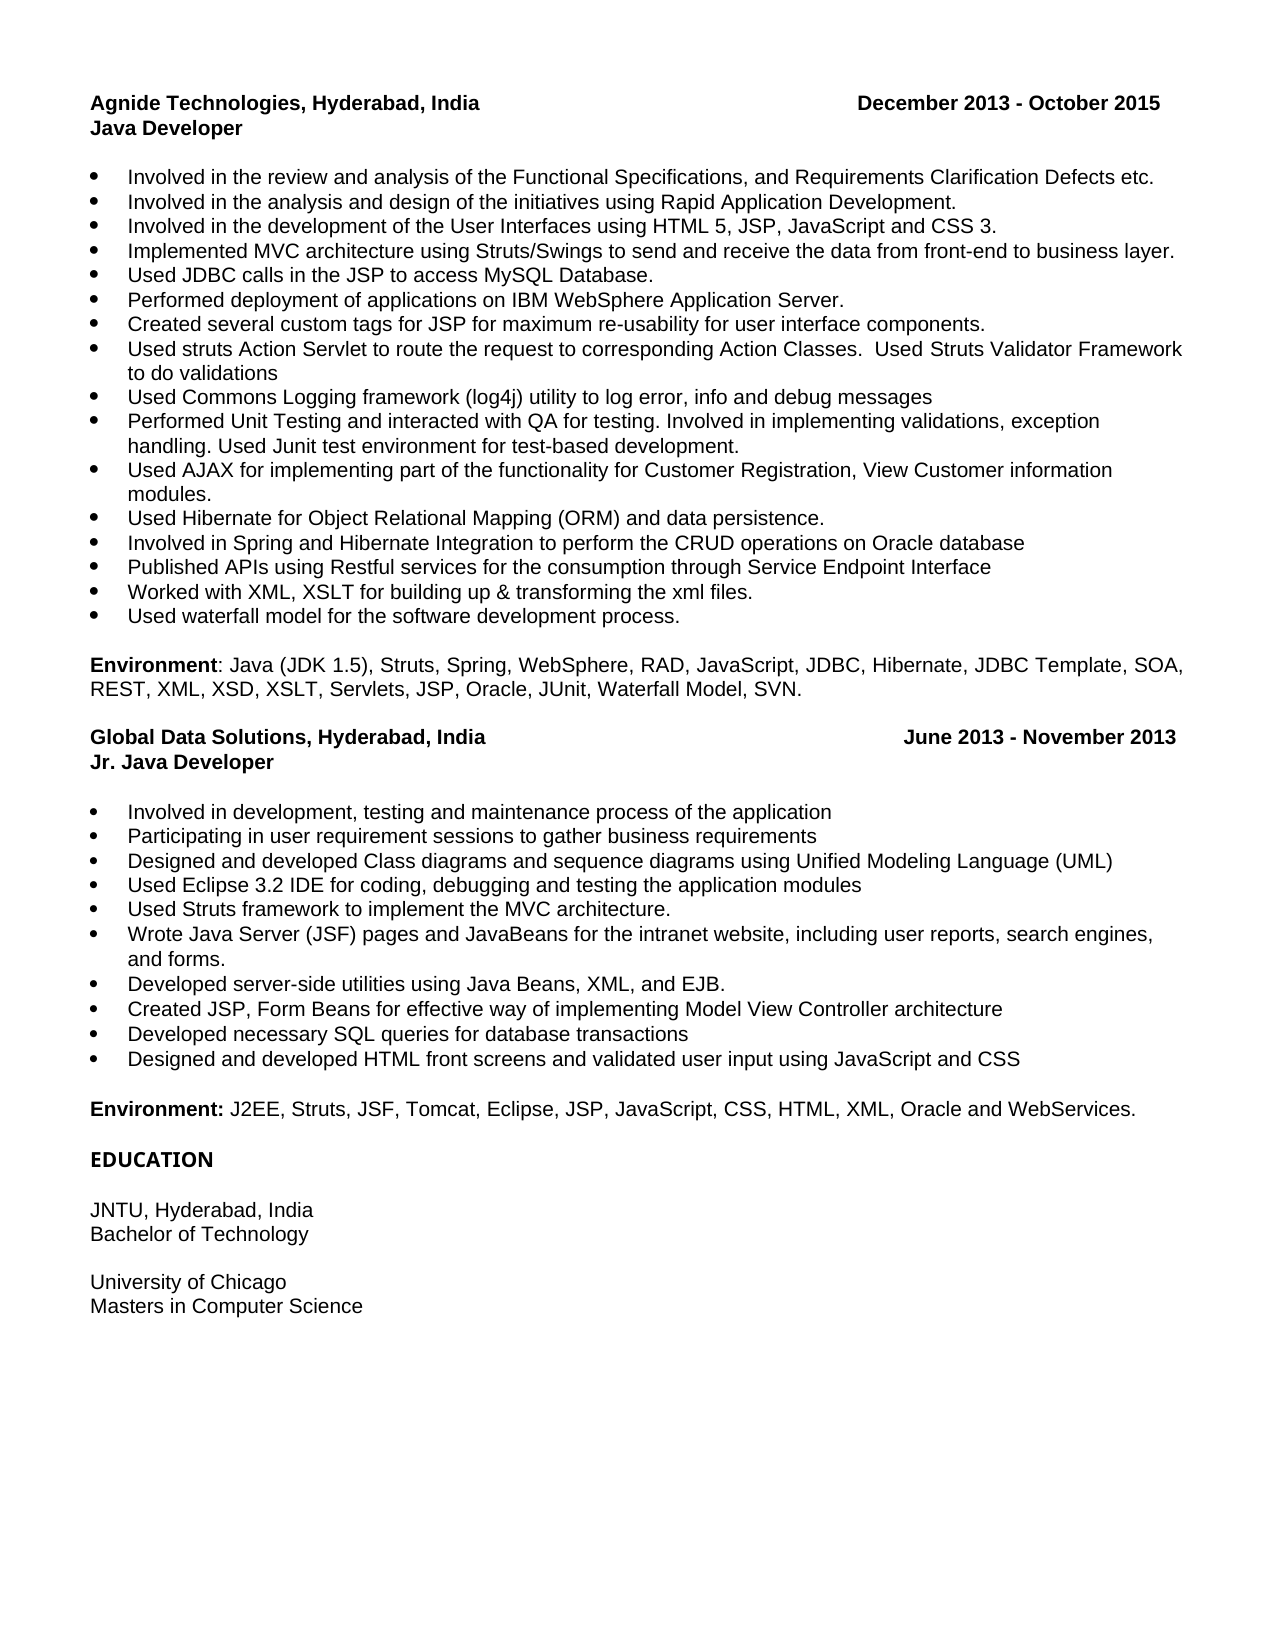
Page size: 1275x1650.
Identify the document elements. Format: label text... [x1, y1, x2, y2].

list JNTU, Hyderabad, India [90, 1198, 1185, 1222]
list Involved in the review and analysis of the Functional Specifications, and Requirements Clarification Defects etc. [90, 165, 1185, 189]
list Involved in the analysis and design of the initiatives using Rapid Application Development. [90, 189, 1185, 214]
list Wrote Java Server (JSF) pages and JavaBeans for the intranet website, including user reports, search engines, and forms. [90, 922, 1185, 972]
text Jr. Java Developer [90, 749, 1185, 774]
list Performed Unit Testing and interacted with QA for testing. Involved in implementing validations, exception handling. Used Junit test environment for test-based development. [90, 409, 1185, 458]
text Environment: Java (JDK 1.5), Struts, Spring, WebSphere, RAD, JavaScript, JDBC, Hibernate, JDBC Template, SOA, REST, XML, XSD, XSLT, Servlets, JSP, Oracle, JUnit, Waterfall Model, SVN. [90, 652, 1185, 700]
list Used AJAX for implementing part of the functionality for Customer Registration, View Customer information modules. [90, 458, 1185, 506]
text Agnide Technologies, Hyderabad, India December 2013 - October 2015 [90, 90, 1185, 115]
text Global Data Solutions, Hyderabad, India June 2013 - November 2013 [90, 724, 1185, 749]
list Used waterfall model for the software development process. [90, 604, 1185, 628]
list Used Struts framework to implement the MVC architecture. [90, 897, 1185, 922]
list Performed deployment of applications on IBM WebSphere Application Server. [90, 287, 1185, 312]
list Used JDBC calls in the JSP to access MySQL Database. [90, 263, 1185, 287]
list Developed necessary SQL queries for database transactions [90, 1022, 1185, 1047]
list Used struts Action Servlet to route the request to corresponding Action Classes. Used Struts Validator Framework to do validations [90, 336, 1185, 385]
list Created JSP, Form Beans for effective way of implementing Model View Controller architecture [90, 997, 1185, 1022]
list Worked with XML, XSLT for building up & transforming the xml files. [90, 579, 1185, 604]
text Education [90, 1146, 1185, 1174]
list Involved in Spring and Hibernate Integration to perform the CRUD operations on Oracle database [90, 531, 1185, 555]
list Used Eclipse 3.2 IDE for coding, debugging and testing the application modules [90, 872, 1185, 897]
list Participating in user requirement sessions to gather business requirements [90, 824, 1185, 848]
list University of Chicago [90, 1270, 1185, 1294]
list Used Hibernate for Object Relational Mapping (ORM) and data persistence. [90, 506, 1185, 531]
list Masters in Computer Science [90, 1294, 1185, 1318]
list Implemented MVC architecture using Struts/Swings to send and receive the data from front-end to business layer. [90, 238, 1185, 263]
list Published APIs using Restful services for the consumption through Service Endpoint Interface [90, 555, 1185, 579]
list Used Commons Logging framework (log4j) utility to log error, info and debug messages [90, 385, 1185, 409]
list Involved in the development of the User Interfaces using HTML 5, JSP, JavaScript and CSS 3. [90, 214, 1185, 238]
list Developed server-side utilities using Java Beans, XML, and EJB. [90, 972, 1185, 997]
text Environment: J2EE, Struts, JSF, Tomcat, Eclipse, JSP, JavaScript, CSS, HTML, XML, Oracle and WebServices. [90, 1097, 1185, 1121]
list Designed and developed HTML front screens and validated user input using JavaScript and CSS [90, 1047, 1185, 1072]
list Involved in development, testing and maintenance process of the application [90, 799, 1185, 824]
list Bachelor of Technology [90, 1222, 1185, 1246]
list Created several custom tags for JSP for maximum re-usability for user interface components. [90, 312, 1185, 336]
list Designed and developed Class diagrams and sequence diagrams using Unified Modeling Language (UML) [90, 848, 1185, 872]
text Java Developer [90, 115, 1185, 140]
